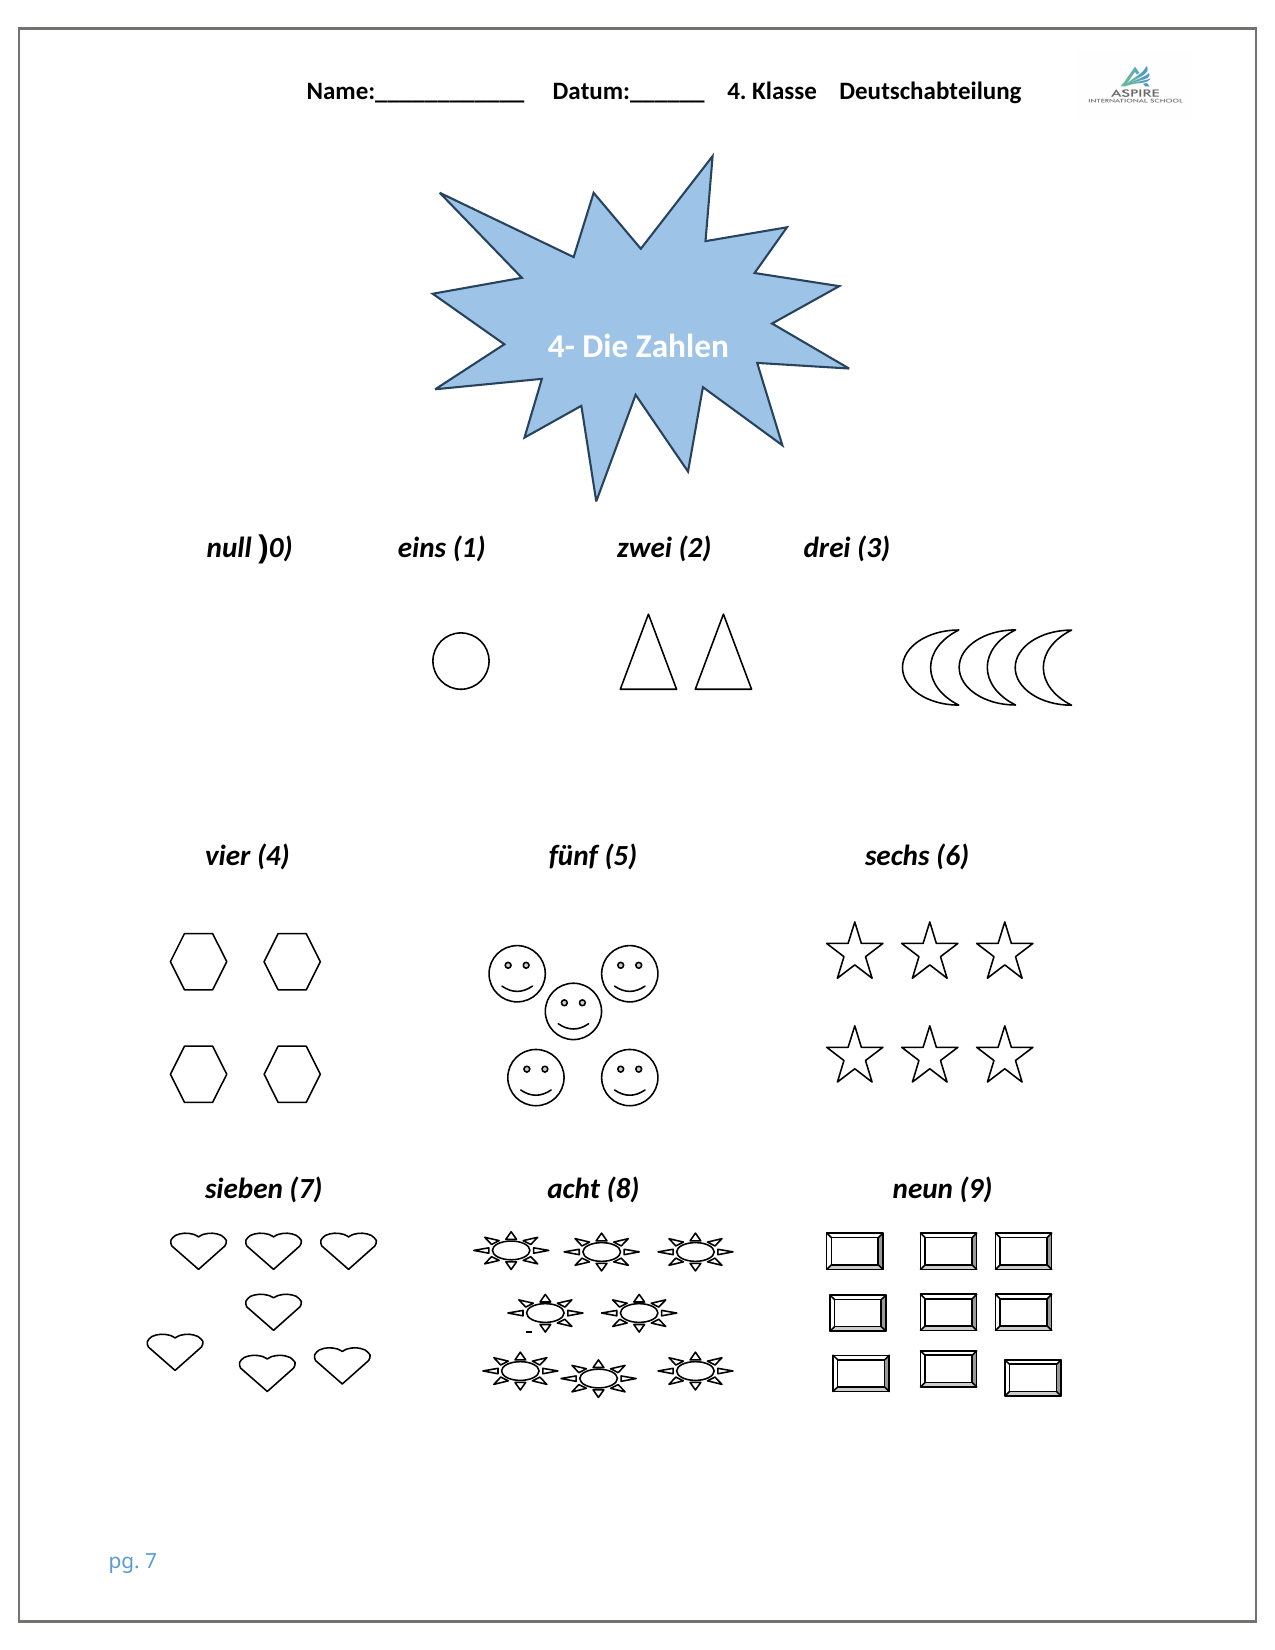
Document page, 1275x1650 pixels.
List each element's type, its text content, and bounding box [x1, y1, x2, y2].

picture [1077, 50, 1192, 122]
text null )0) eins (1) zwei (2) drei (3) [206, 528, 940, 565]
text sieben (7) acht (8) neun (9) [103, 1171, 1125, 1206]
text vier (4) fünf (5) sechs (6) [103, 837, 1125, 873]
